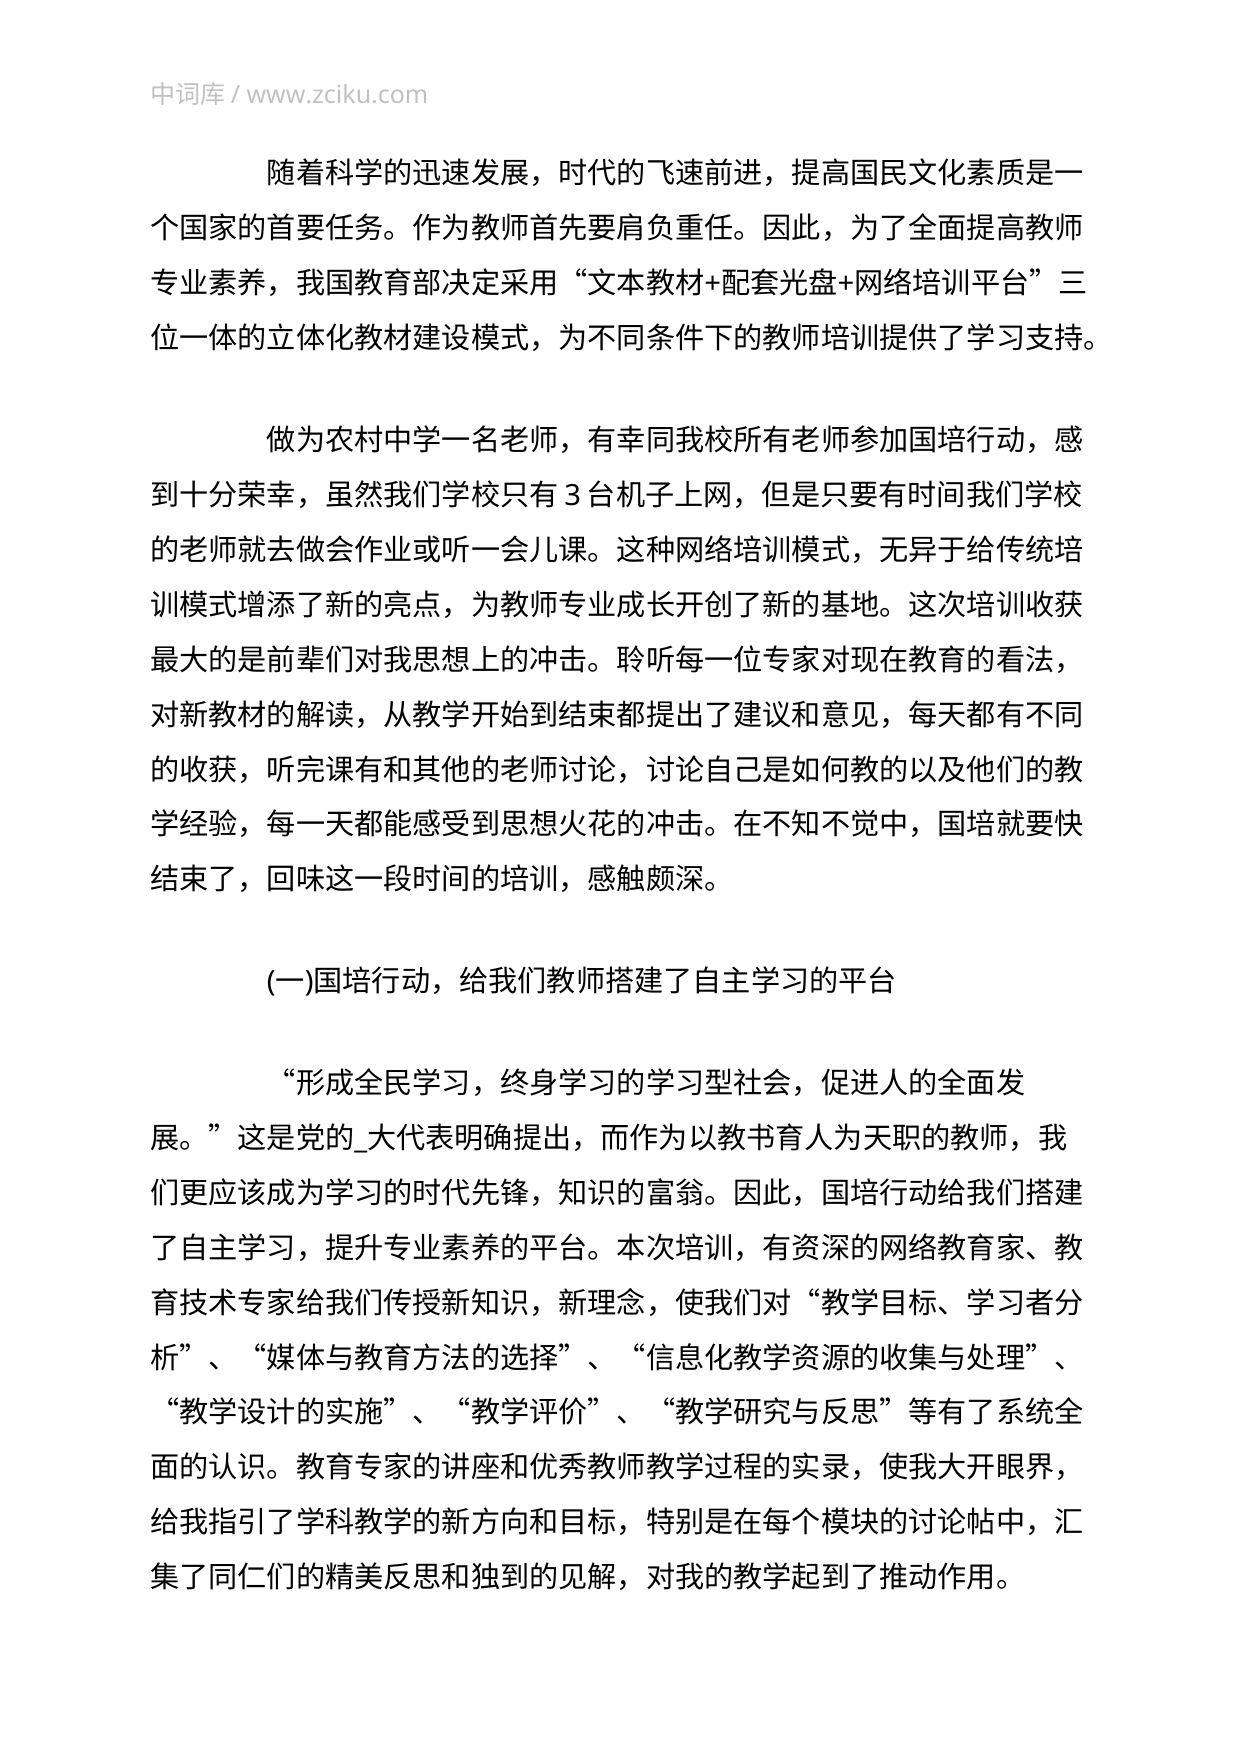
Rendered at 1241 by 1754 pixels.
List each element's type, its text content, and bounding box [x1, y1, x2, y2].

text 随着科学的迅速发展，时代的飞速前进，提高国民文化素质是一个国家的首要任务。作为教师首先要肩负重任。因此，为了全面提高教师专业素养，我国教育部决定采用“文本教材+配套光盘+网络培训平台”三位一体的立体化教材建设模式，为不同条件下的教师培训提供了学习支持。 [150, 150, 1090, 357]
text (一)国培行动，给我们教师搭建了自主学习的平台 [150, 958, 1090, 1000]
text 做为农村中学一名老师，有幸同我校所有老师参加国培行动，感到十分荣幸，虽然我们学校只有3台机子上网，但是只要有时间我们学校的老师就去做会作业或听一会儿课。这种网络培训模式，无异于给传统培训模式增添了新的亮点，为教师专业成长开创了新的基地。这次培训收获最大的是前辈们对我思想上的冲击。聆听每一位专家对现在教育的看法，对新教材的解读，从教学开始到结束都提出了建议和意见，每天都有不同的收获，听完课有和其他的老师讨论，讨论自己是如何教的以及他们的教学经验，每一天都能感受到思想火花的冲击。在不知不觉中，国培就要快结束了，回味这一段时间的培训，感触颇深。 [150, 417, 1090, 898]
text “形成全民学习，终身学习的学习型社会，促进人的全面发展。”这是党的_大代表明确提出，而作为以教书育人为天职的教师，我们更应该成为学习的时代先锋，知识的富翁。因此，国培行动给我们搭建了自主学习，提升专业素养的平台。本次培训，有资深的网络教育家、教育技术专家给我们传授新知识，新理念，使我们对“教学目标、学习者分析”、“媒体与教育方法的选择”、“信息化教学资源的收集与处理”、“教学设计的实施”、“教学评价”、“教学研究与反思”等有了系统全面的认识。教育专家的讲座和优秀教师教学过程的实录，使我大开眼界，给我指引了学科教学的新方向和目标，特别是在每个模块的讨论帖中，汇集了同仁们的精美反思和独到的见解，对我的教学起到了推动作用。 [150, 1059, 1090, 1596]
